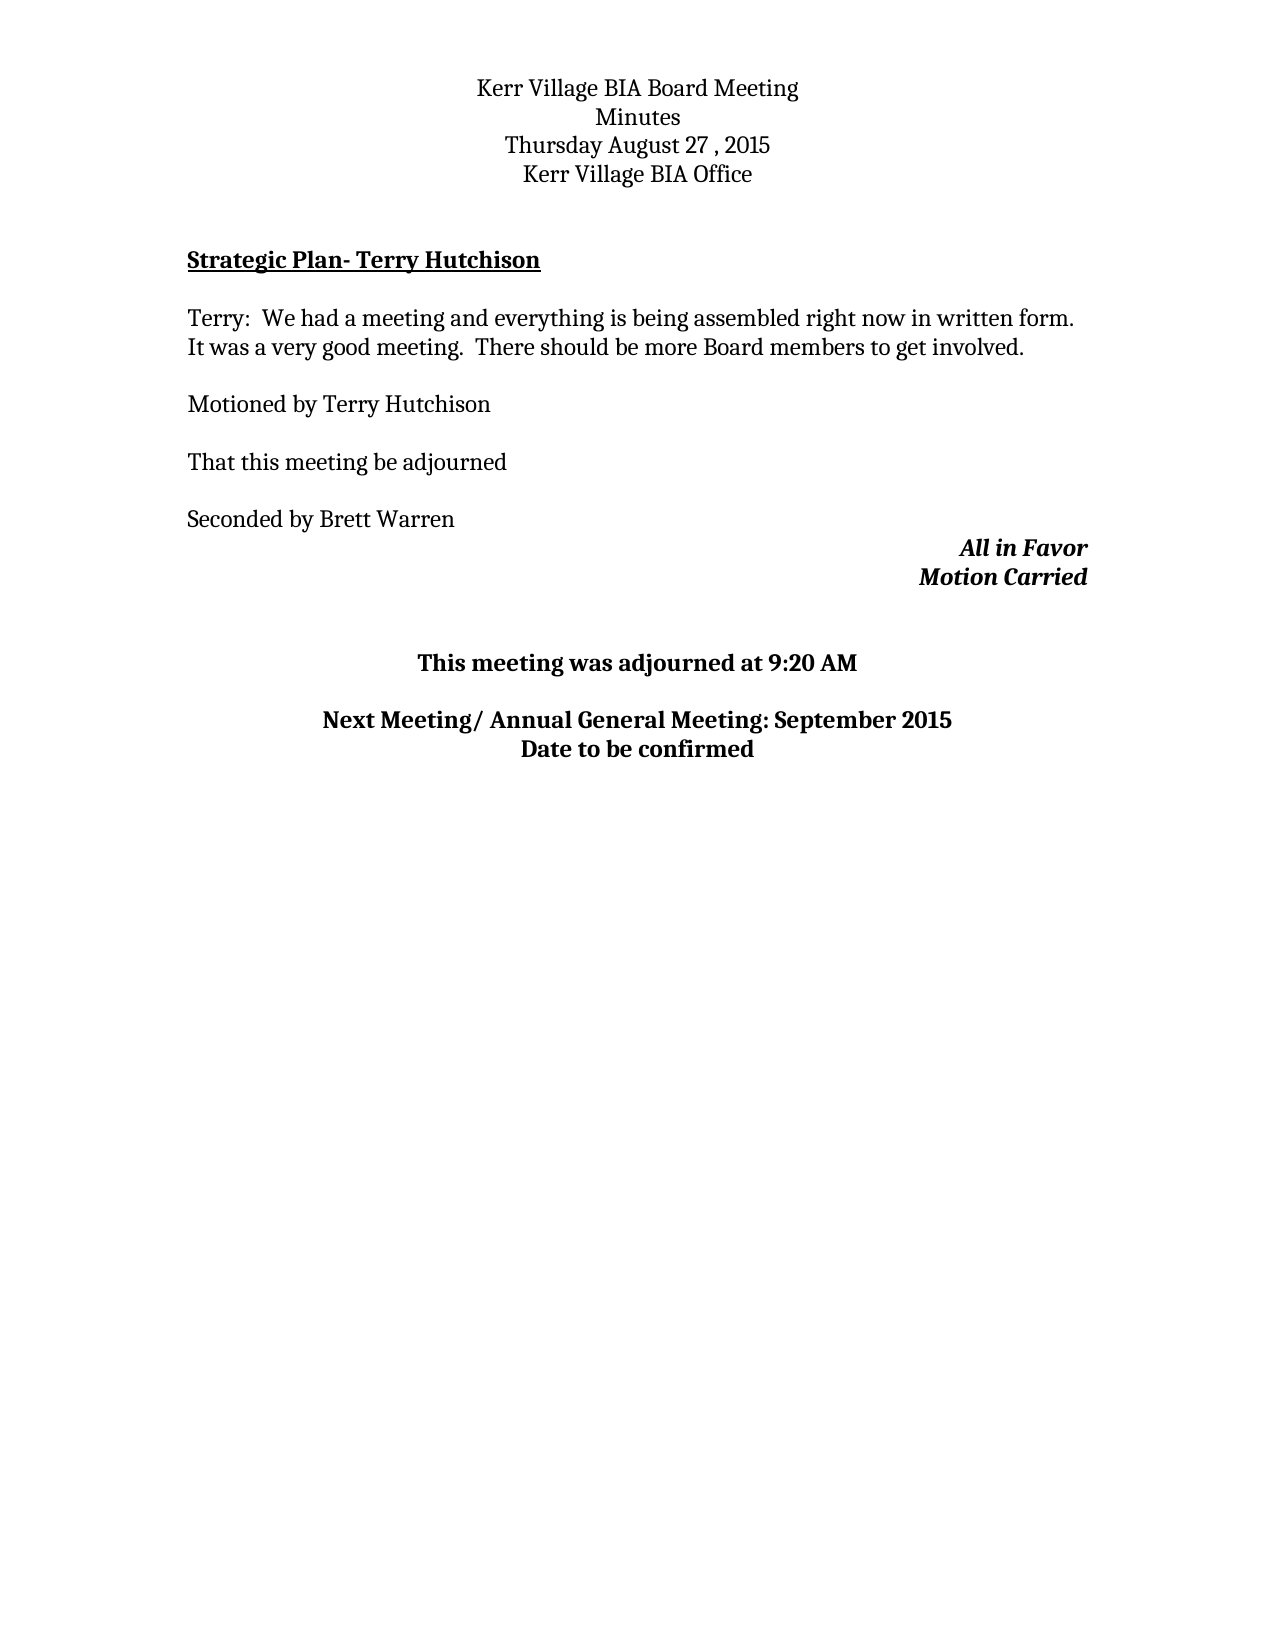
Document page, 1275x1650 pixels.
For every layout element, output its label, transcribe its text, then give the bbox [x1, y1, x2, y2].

text Date to be confirmed [187, 735, 1087, 764]
text Motioned by Terry Hutchison [187, 390, 1087, 419]
text All in Favor [187, 534, 1087, 562]
text Next Meeting/ Annual General Meeting: September 2015 [187, 706, 1087, 735]
text Strategic Plan- Terry Hutchison [187, 246, 1087, 275]
text Seconded by Brett Warren [187, 505, 1087, 534]
text Terry: We had a meeting and everything is being assembled right now in written form. It was a very good meeting. There should be more Board members to get involved. [187, 304, 1087, 361]
text That this meeting be adjourned [187, 447, 1087, 476]
text This meeting was adjourned at 9:20 AM [187, 649, 1087, 677]
text Motion Carried [187, 562, 1087, 591]
